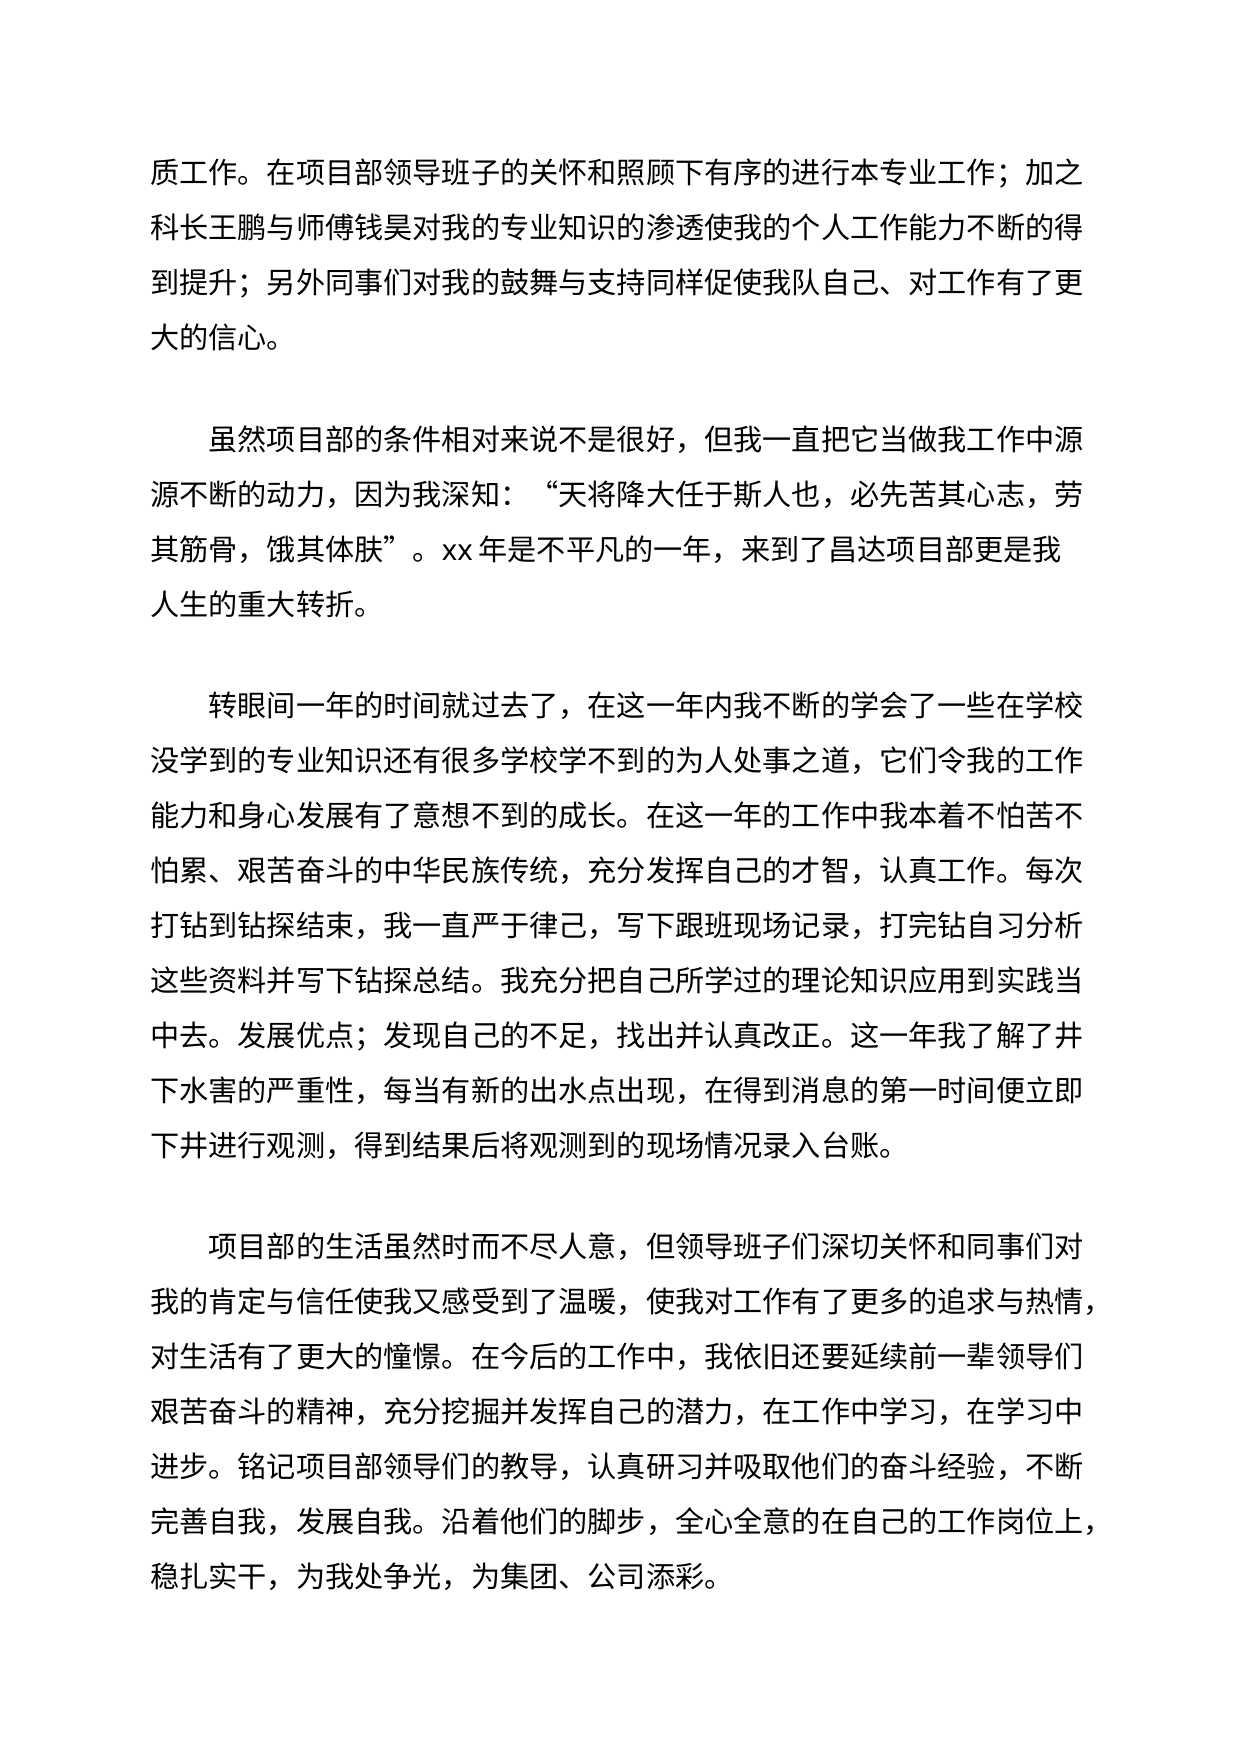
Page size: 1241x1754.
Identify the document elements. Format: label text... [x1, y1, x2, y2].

text 转眼间一年的时间就过去了，在这一年内我不断的学会了一些在学校没学到的专业知识还有很多学校学不到的为人处事之道，它们令我的工作能力和身心发展有了意想不到的成长。在这一年的工作中我本着不怕苦不怕累、艰苦奋斗的中华民族传统，充分发挥自己的才智，认真工作。每次打钻到钻探结束，我一直严于律己，写下跟班现场记录，打完钻自习分析这些资料并写下钻探总结。我充分把自己所学过的理论知识应用到实践当中去。发展优点；发现自己的不足，找出并认真改正。这一年我了解了井下水害的严重性，每当有新的出水点出现，在得到消息的第一时间便立即下井进行观测，得到结果后将观测到的现场情况录入台账。 [150, 683, 1090, 1164]
text 项目部的生活虽然时而不尽人意，但领导班子们深切关怀和同事们对我的肯定与信任使我又感受到了温暖，使我对工作有了更多的追求与热情，对生活有了更大的憧憬。在今后的工作中，我依旧还要延续前一辈领导们艰苦奋斗的精神，充分挖掘并发挥自己的潜力，在工作中学习，在学习中进步。铭记项目部领导们的教导，认真研习并吸取他们的奋斗经验，不断完善自我，发展自我。沿着他们的脚步，全心全意的在自己的工作岗位上，稳扎实干，为我处争光，为集团、公司添彩。 [150, 1224, 1090, 1596]
text 虽然项目部的条件相对来说不是很好，但我一直把它当做我工作中源源不断的动力，因为我深知：“天将降大任于斯人也，必先苦其心志，劳其筋骨，饿其体肤”。xx年是不平凡的一年，来到了昌达项目部更是我人生的重大转折。 [150, 416, 1090, 623]
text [150, 150, 1090, 357]
